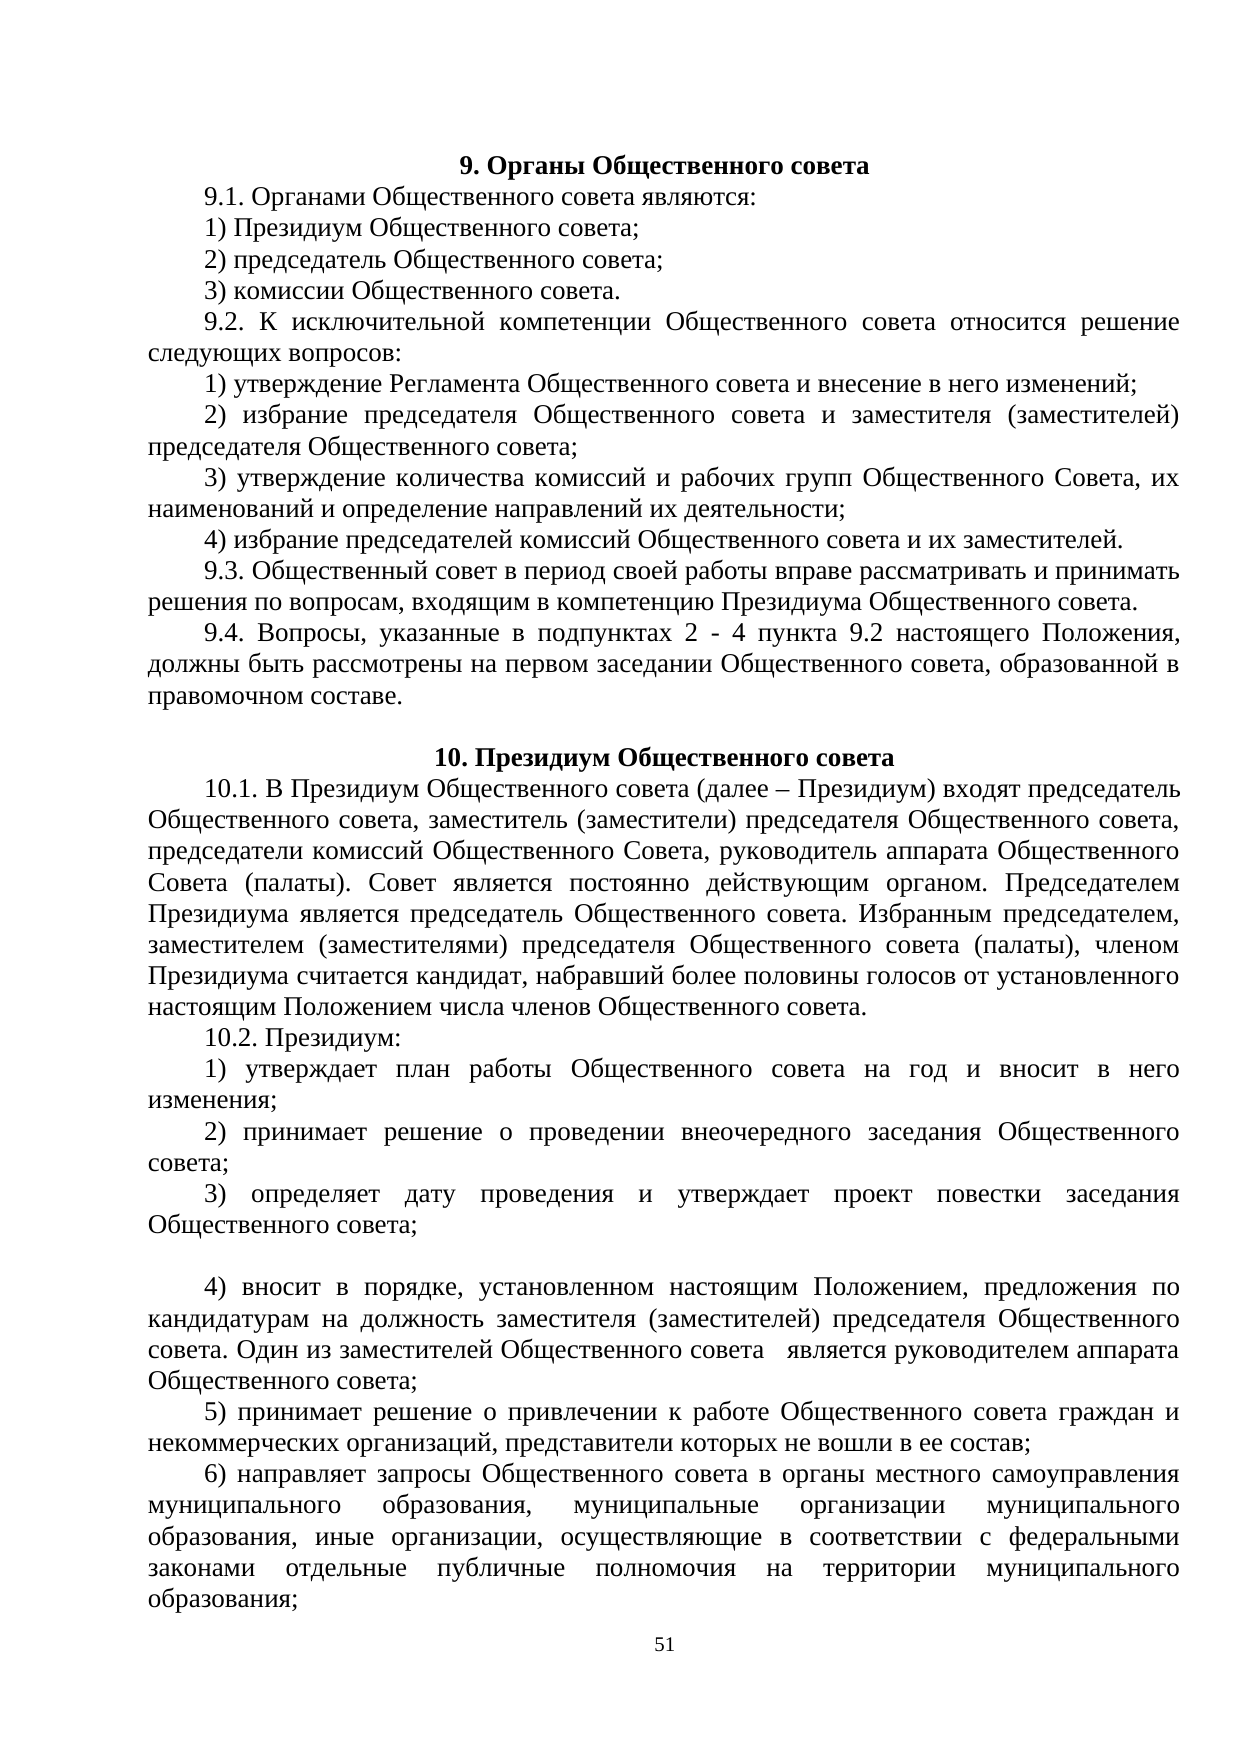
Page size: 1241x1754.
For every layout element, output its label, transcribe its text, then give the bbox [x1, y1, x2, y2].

text 9. Органы Общественного совета [148, 149, 1181, 180]
text 3) утверждение количества комиссий и рабочих групп Общественного Совета, их наименований и определение направлений их деятельности; [148, 461, 1181, 523]
text 4) избрание председателей комиссий Общественного совета и их заместителей. [148, 523, 1181, 554]
text 6) направляет запросы Общественного совета в органы местного самоуправления муниципального образования, муниципальные организации муниципального образования, иные организации, осуществляющие в соответствии с федеральными законами отдельные публичные полномочия на территории муниципального образования; [148, 1457, 1181, 1613]
text 2) избрание председателя Общественного совета и заместителя (заместителей) председателя Общественного совета; [148, 398, 1181, 461]
text 10. Президиум Общественного совета [148, 741, 1181, 772]
text 1) Президиум Общественного совета; [148, 212, 1181, 243]
text 1) утверждение Регламента Общественного совета и внесение в него изменений; [148, 367, 1181, 398]
text 1) утверждает план работы Общественного совета на год и вносит в него изменения; [148, 1052, 1181, 1115]
text 9.2. К исключительной компетенции Общественного совета относится решение следующих вопросов: [148, 305, 1181, 367]
text 5) принимает решение о привлечении к работе Общественного совета граждан и некоммерческих организаций, представители которых не вошли в ее состав; [148, 1395, 1181, 1457]
text 9.4. Вопросы, указанные в подпунктах 2 - 4 пункта 9.2 настоящего Положения, должны быть рассмотрены на первом заседании Общественного совета, образованной в правомочном составе. [148, 616, 1181, 710]
text 3) определяет дату проведения и утверждает проект повестки заседания Общественного совета; [148, 1177, 1181, 1239]
text 9.3. Общественный совет в период своей работы вправе рассматривать и принимать решения по вопросам, входящим в компетенцию Президиума Общественного совета. [148, 554, 1181, 616]
text 2) принимает решение о проведении внеочередного заседания Общественного совета; [148, 1115, 1181, 1177]
text 10.2. Президиум: [148, 1021, 1181, 1052]
text 3) комиссии Общественного совета. [148, 274, 1181, 305]
text 10.1. В Президиум Общественного совета (далее – Президиум) входят председатель Общественного совета, заместитель (заместители) председателя Общественного совета, председатели комиссий Общественного Совета, руководитель аппарата Общественного Совета (палаты). Совет является постоянно действующим органом. Председателем Президиума является председатель Общественного совета. Избранным председателем, заместителем (заместителями) председателя Общественного совета (палаты), членом Президиума считается кандидат, набравший более половины голосов от установленного настоящим Положением числа членов Общественного совета. [148, 772, 1181, 1021]
text 2) председатель Общественного совета; [148, 243, 1181, 274]
text 9.1. Органами Общественного совета являются: [148, 180, 1181, 212]
text 4) вносит в порядке, установленном настоящим Положением, предложения по кандидатурам на должность заместителя (заместителей) председателя Общественного совета. Один из заместителей Общественного совета является руководителем аппарата Общественного совета; [148, 1271, 1181, 1395]
